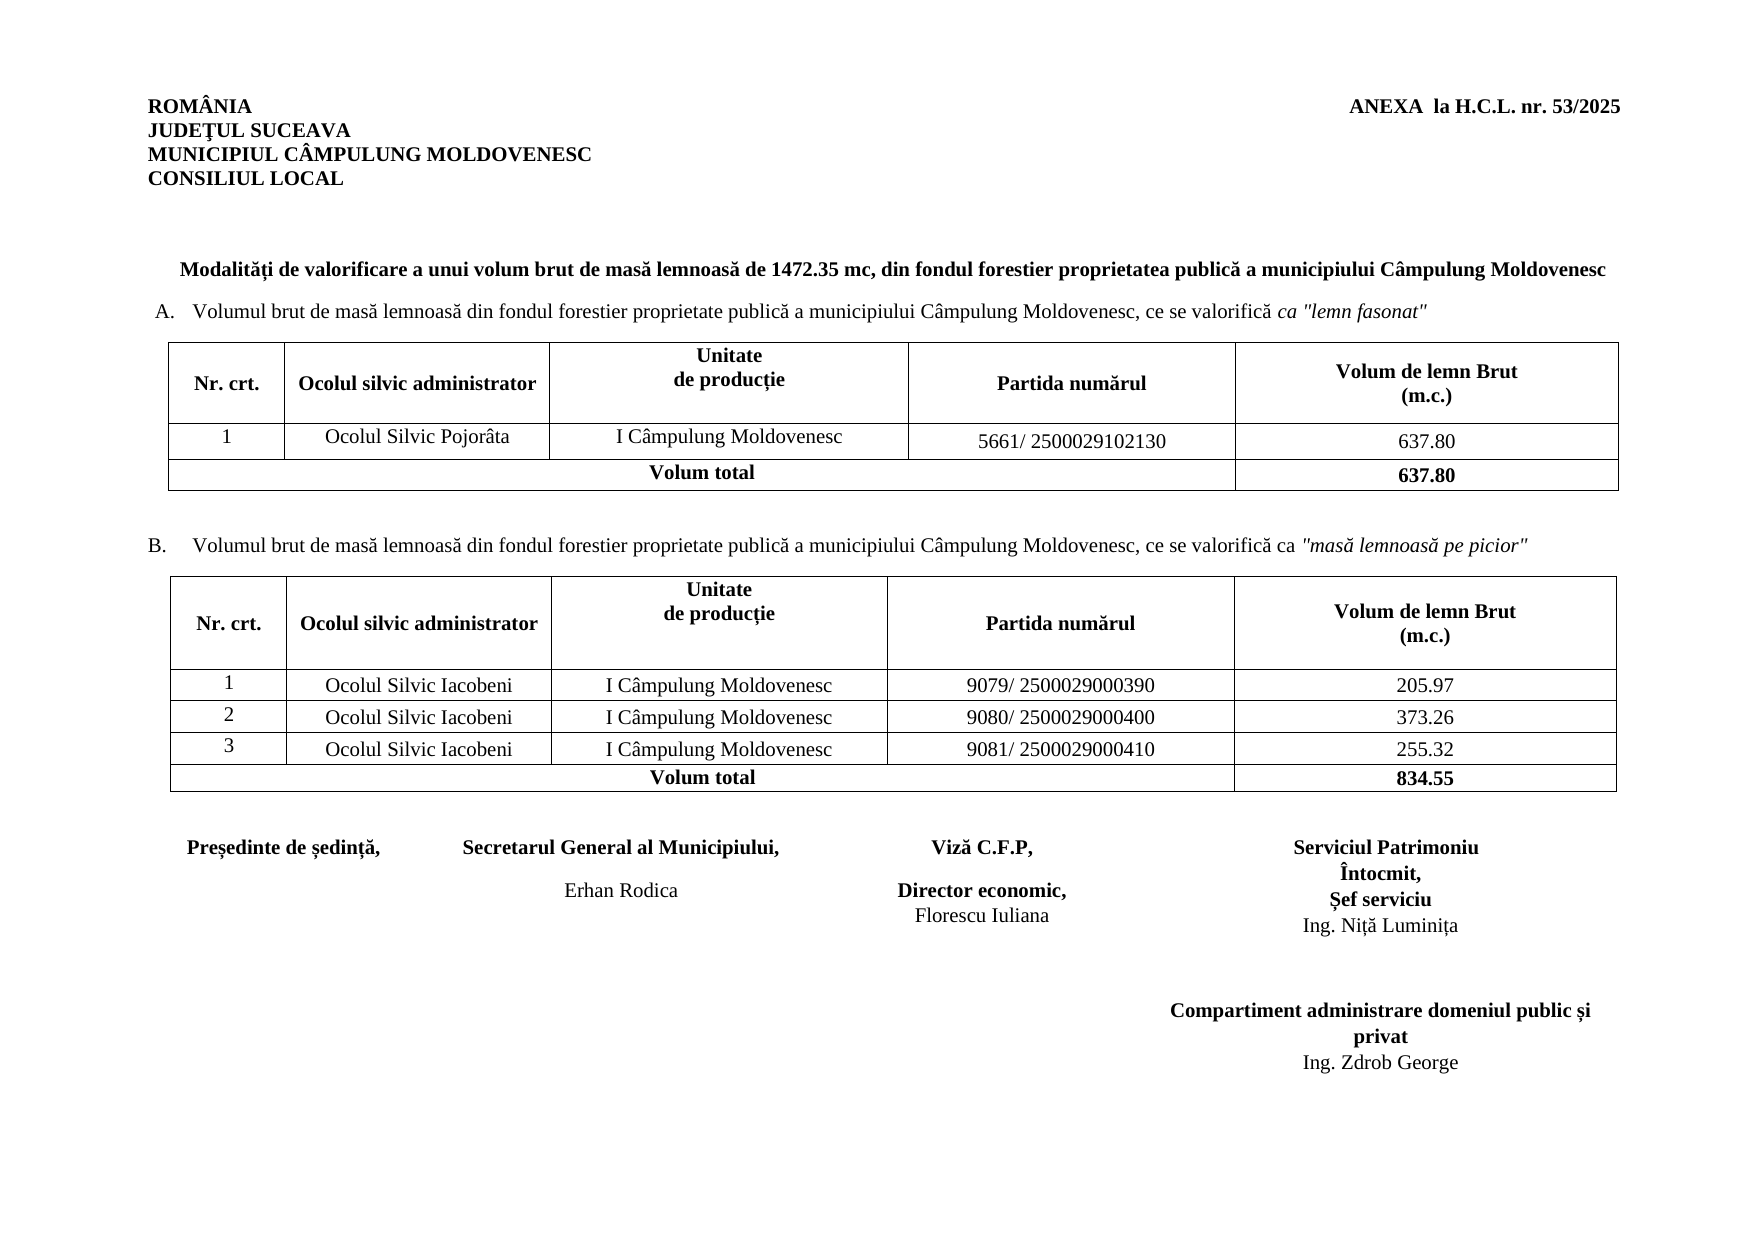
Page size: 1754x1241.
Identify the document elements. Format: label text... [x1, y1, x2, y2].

table_header Unitate de producție [550, 343, 908, 423]
table_header Volum de lemn Brut (m.c.) [1235, 577, 1616, 669]
table_cell I Câmpulung Moldovenesc [550, 424, 908, 458]
table_cell 5661/ 2500029102130 [909, 424, 1235, 458]
table_header Partida numărul [909, 343, 1235, 423]
table_cell 834.55 [1235, 765, 1616, 791]
table_cell 255.32 [1235, 733, 1616, 764]
table_cell 637.80 [1236, 424, 1618, 458]
table_header Viză C.F.P, Director economic, Florescu Iuliana [823, 835, 1141, 1076]
table_cell Ocolul Silvic Iacobeni [287, 733, 551, 764]
table_header Ocolul silvic administrator [287, 577, 551, 669]
table_cell Ocolul Silvic Iacobeni [287, 670, 551, 700]
table_header Ocolul silvic administrator [285, 343, 549, 423]
table_cell Volum total [171, 765, 1234, 791]
table_cell I Câmpulung Moldovenesc [552, 701, 887, 732]
table_header Secretarul General al Municipiului, Erhan Rodica [419, 835, 823, 1076]
table_cell 637.80 [1236, 460, 1618, 489]
table_cell 1 [171, 670, 286, 700]
table_cell Volum total [169, 460, 1235, 489]
table_cell I Câmpulung Moldovenesc [552, 670, 887, 700]
table_cell I Câmpulung Moldovenesc [552, 733, 887, 764]
list Volumul brut de masă lemnoasă din fondul forestier proprietate publică a municipiului Câmpulung Moldovenesc, ce se valorifică ca "lemn fasonat" [154, 299, 1639, 323]
table_header Unitate de producție [552, 577, 887, 669]
table_header ANEXA .L. nr. 53/2025 [875, 94, 1624, 214]
table_cell 3 [171, 733, 286, 764]
table_cell 9080/ 2500029000400 [888, 701, 1234, 732]
table_header Președinte de ședință, [148, 835, 419, 1076]
text Modalități de valorificare a unui volum brut de masă lemnoasă de 1472.35 mc, din fondul forestier proprietatea publică a municipiului Câmpulung Moldovenesc [148, 257, 1639, 281]
list Volumul brut de masă lemnoasă din fondul forestier proprietate publică a municipiului Câmpulung Moldovenesc, ce se valorifică ca "masă lemnoasă pe picior" [148, 533, 1639, 557]
table_header ROMÂNIA JUDEŢUL SUCEAVA MUNICIPIUL CÂMPULUNG MOLDOVENESC CONSILIUL LOCAL [136, 94, 875, 214]
table_header Serviciul Patrimoniu Întocmit, Șef serviciu Ing. Niță Luminița Compartiment administrare domeniul public și privat Ing. Zdrob George [1141, 835, 1619, 1076]
table_cell 205.97 [1235, 670, 1616, 700]
table_header Partida numărul [888, 577, 1234, 669]
table_cell Ocolul Silvic Iacobeni [287, 701, 551, 732]
table_header Nr. crt. [169, 343, 284, 423]
table_header Nr. crt. [171, 577, 286, 669]
table_cell 2 [171, 701, 286, 732]
table_cell 9081/ 2500029000410 [888, 733, 1234, 764]
table_cell 373.26 [1235, 701, 1616, 732]
table_cell 1 [169, 424, 284, 458]
table_cell Ocolul Silvic Pojorâta [285, 424, 549, 458]
table_header Volum de lemn Brut (m.c.) [1236, 343, 1618, 423]
table_cell 9079/ 2500029000390 [888, 670, 1234, 700]
